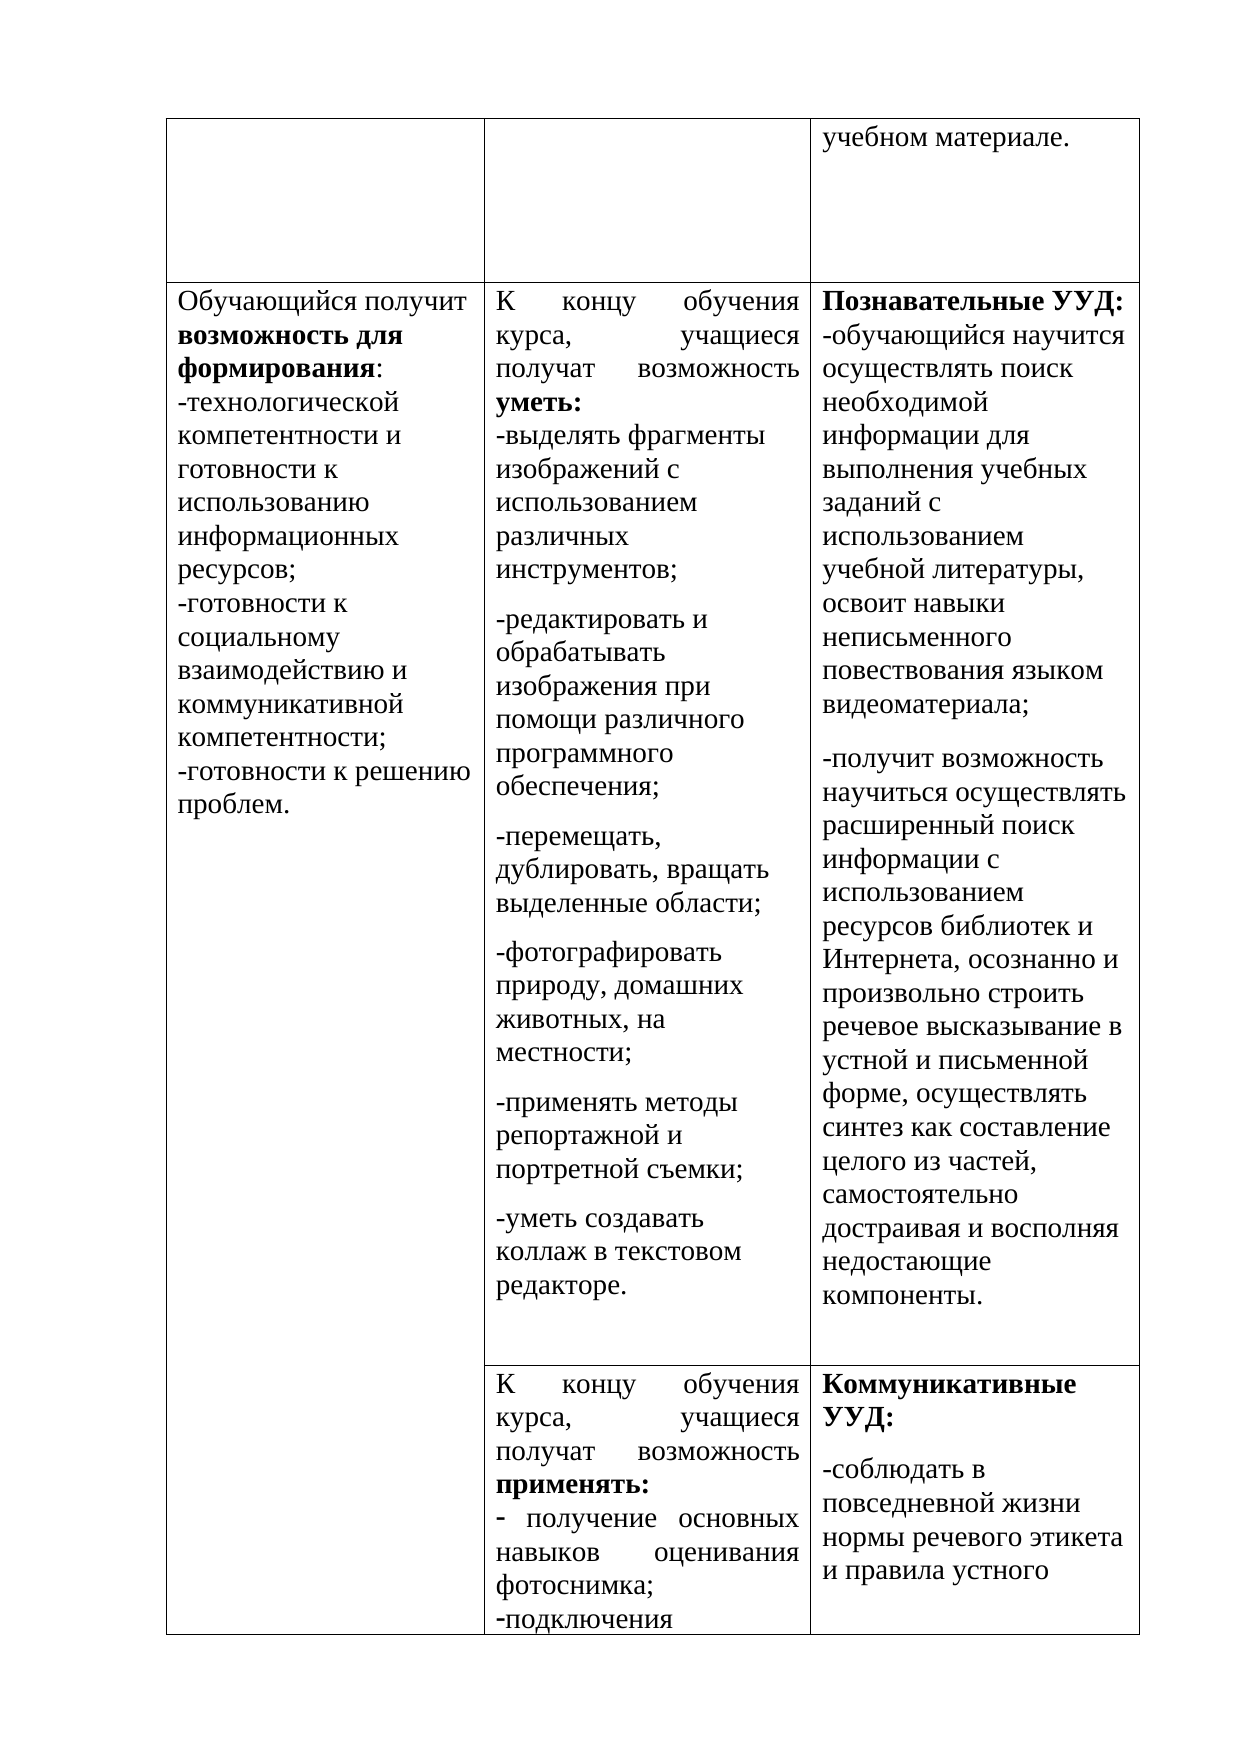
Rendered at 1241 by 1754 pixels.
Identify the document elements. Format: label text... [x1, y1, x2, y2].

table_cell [167, 119, 484, 282]
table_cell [811, 1366, 1139, 1634]
table_cell Обучающийся получит возможность для формирования: -технологической компетентности и готовности к использованию информационных ресурсов; -готовности к социальному взаимодействию и коммуникативной компетентности; -готовности к решению проблем. [167, 283, 484, 1634]
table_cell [485, 1366, 810, 1634]
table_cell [811, 119, 1139, 282]
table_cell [485, 119, 810, 282]
table_cell Познавательные УУД: -обучающийся научится осуществлять поиск необходимой информации для выполнения учебных заданий с использованием учебной литературы, освоит навыки неписьменного повествования языком видеоматериала; -получит возможность научиться осуществлять расширенный поиск информации с использованием ресурсов библиотек и Интернета, осознанно и произвольно строить речевое высказывание в устной и письменной форме, осуществлять синтез как составление целого из частей, самостоятельно достраивая и восполняя недостающие компоненты. [811, 283, 1139, 1365]
table_cell К концу обучения курса, учащиеся получат возможность уметь: -выделять фрагменты изображений с использованием различных инструментов; -редактировать и обрабатывать изображения при помощи различного программного обеспечения; -перемещать, дублировать, вращать выделенные области; -фотографировать природу, домашних животных, на местности; -применять методы репортажной и портретной съемки; -уметь создавать коллаж в текстовом редакторе. [485, 283, 810, 1365]
